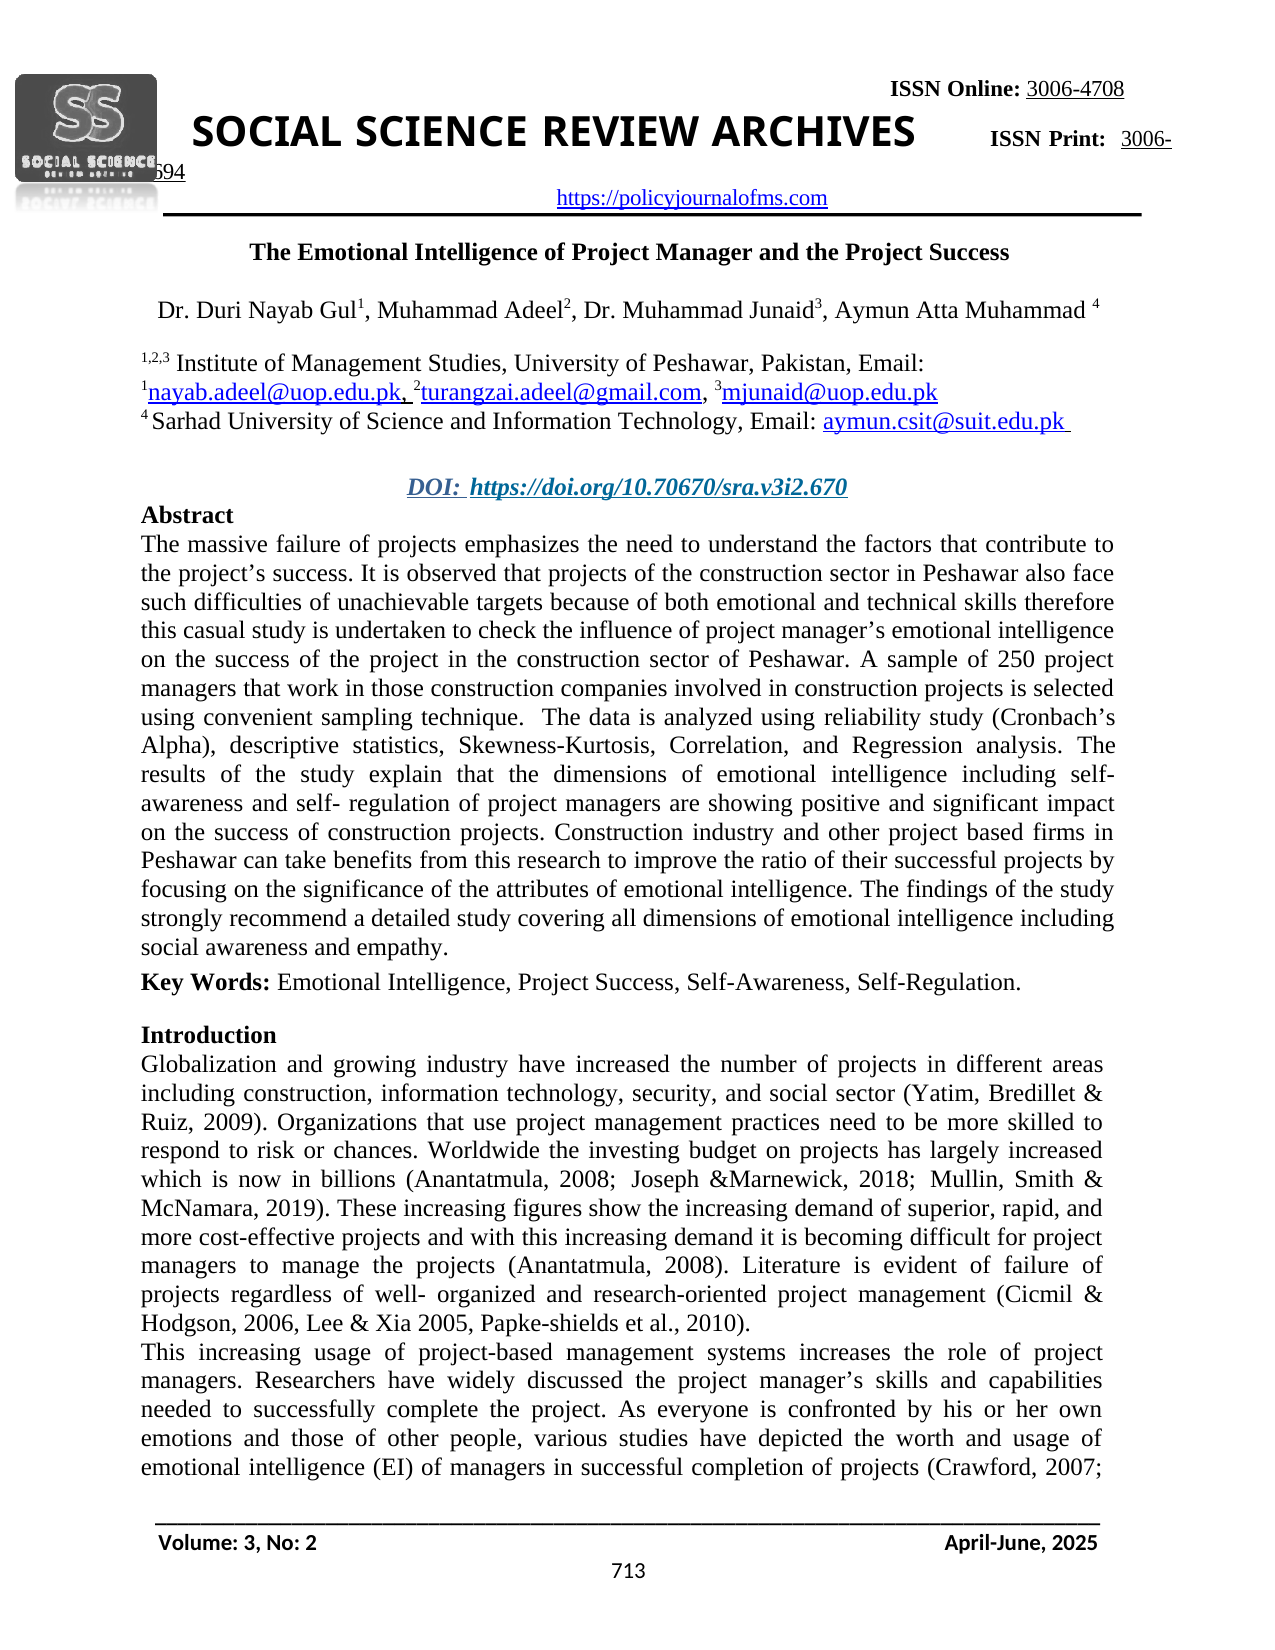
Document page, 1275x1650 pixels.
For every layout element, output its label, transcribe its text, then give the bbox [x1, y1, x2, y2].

text https://policyjournalofms.com [212, 184, 1172, 211]
picture [13, 74, 159, 213]
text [141, 1337, 1104, 1481]
text 4 Sarhad University of Science and Information Technology, Email: aymun.csit@suit.edu.pk [141, 406, 1116, 435]
subtitle DOI: https://doi.org/10.70670/sra.v3i2.670 [141, 472, 1116, 501]
text Globalization and growing industry have increased the number of projects in different areas including construction, information technology, security, and social sector (Yatim, Bredillet & Ruiz, 2009). Organizations that use project management practices need to be more skilled to respond to risk or chances. Worldwide the investing budget on projects has largely increased which is now in billions (Anantatmula, 2008; Joseph &Marnewick, 2018; Mullin, Smith & McNamara, 2019). These increasing figures show the increasing demand of superior, rapid, and more cost-effective projects and with this increasing demand it is becoming difficult for project managers to manage the projects (Anantatmula, 2008). Literature is evident of failure of projects regardless of well- organized and research-oriented project management (Cicmil & Hodgson, 2006, Lee & Xia 2005, Papke-shields et al., 2010). [141, 1049, 1104, 1337]
text 1,2,3 Institute of Management Studies, University of Peshawar, Pakistan, Email: 1nayab.adeel@uop.edu.pk, 2turangzai.adeel@gmail.com, 3mjunaid@uop.edu.pk [141, 348, 1116, 406]
subtitle Key Words: Emotional Intelligence, Project Success, Self-Awareness, Self-Regulation. [141, 967, 1116, 996]
text The massive failure of projects emphasizes the need to understand the factors that contribute to the project’s success. It is observed that projects of the construction sector in Peshawar also face such difficulties of unachievable targets because of both emotional and technical skills therefore this casual study is undertaken to check the influence of project manager’s emotional intelligence on the success of the project in the construction sector of Peshawar. A sample of 250 project managers that work in those construction companies involved in construction projects is selected using convenient sampling technique. The data is analyzed using reliability study (Cronbach’s Alpha), descriptive statistics, Skewness-Kurtosis, Correlation, and Regression analysis. The results of the study explain that the dimensions of emotional intelligence including self-awareness and self- regulation of project managers are showing positive and significant impact on the success of construction projects. Construction industry and other project based firms in Peshawar can take benefits from this research to improve the ratio of their successful projects by focusing on the significance of the attributes of emotional intelligence. The findings of the study strongly recommend a detailed study covering all dimensions of emotional intelligence including social awareness and empathy. [141, 529, 1116, 961]
text Dr. Duri Nayab Gul1, Muhammad Adeel2, Dr. Muhammad Junaid3, Aymun Atta Muhammad 4 [141, 295, 1116, 323]
text Abstract [141, 501, 1116, 529]
text Introduction [141, 1021, 1104, 1049]
subtitle The Emotional Intelligence of Project Manager and the Project Success [166, 237, 1093, 266]
text SOCIAL SCIENCE REVIEW ARCHIVES ISSN Print: 3006-4694 [157, 101, 1172, 184]
text ISSN Online: 3006-4708 [157, 75, 1172, 101]
